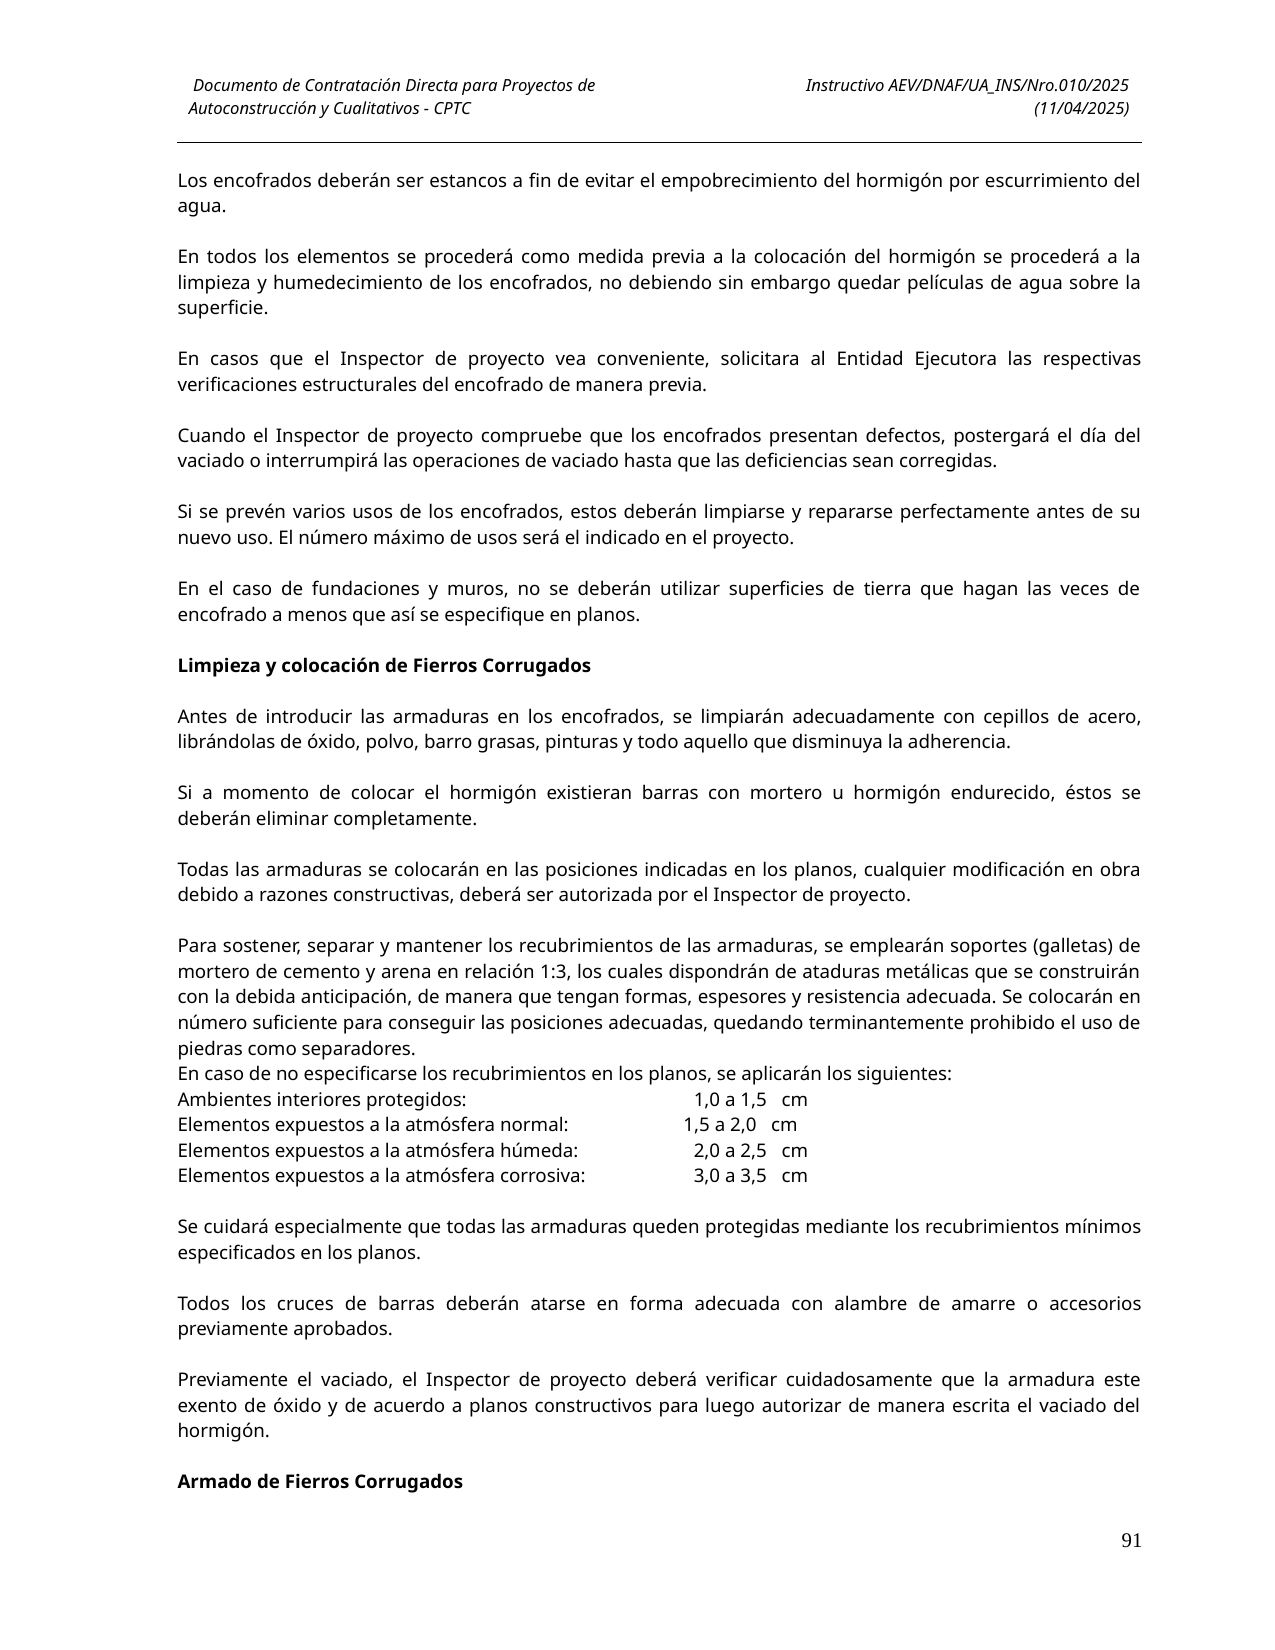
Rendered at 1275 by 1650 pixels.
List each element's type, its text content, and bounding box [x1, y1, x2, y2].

text Si a momento de colocar el hormigón existieran barras con mortero u hormigón endurecido, éstos se deberán eliminar completamente. [177, 779, 1142, 831]
text En el caso de fundaciones y muros, no se deberán utilizar superficies de tierra que hagan las veces de encofrado a menos que así se especifique en planos. [177, 575, 1142, 626]
text Armado de Fierros Corrugados [177, 1469, 1142, 1494]
text Todas las armaduras se colocarán en las posiciones indicadas en los planos, cualquier modificación en obra debido a razones constructivas, deberá ser autorizada por el Inspector de proyecto. [177, 856, 1142, 907]
text Todos los cruces de barras deberán atarse en forma adecuada con alambre de amarre o accesorios previamente aprobados. [177, 1290, 1142, 1341]
text En casos que el Inspector de proyecto vea conveniente, solicitara al Entidad Ejecutora las respectivas verificaciones estructurales del encofrado de manera previa. [177, 346, 1142, 397]
text Cuando el Inspector de proyecto compruebe que los encofrados presentan defectos, postergará el día del vaciado o interrumpirá las operaciones de vaciado hasta que las deficiencias sean corregidas. [177, 422, 1142, 473]
text Ambientes interiores protegidos: 1,0 a 1,5 cm [177, 1086, 1142, 1111]
text En caso de no especificarse los recubrimientos en los planos, se aplicarán los siguientes: [177, 1060, 1142, 1086]
text Elementos expuestos a la atmósfera corrosiva: 3,0 a 3,5 cm [177, 1162, 1142, 1188]
text Elementos expuestos a la atmósfera normal: 1,5 a 2,0 cm [177, 1111, 1142, 1137]
text En todos los elementos se procederá como medida previa a la colocación del hormigón se procederá a la limpieza y humedecimiento de los encofrados, no debiendo sin embargo quedar películas de agua sobre la superficie. [177, 244, 1142, 320]
text Limpieza y colocación de Fierros Corrugados [177, 652, 1142, 677]
text Elementos expuestos a la atmósfera húmeda: 2,0 a 2,5 cm [177, 1137, 1142, 1162]
text Antes de introducir las armaduras en los encofrados, se limpiarán adecuadamente con cepillos de acero, librándolas de óxido, polvo, barro grasas, pinturas y todo aquello que disminuya la adherencia. [177, 703, 1142, 754]
text Previamente el vaciado, el Inspector de proyecto deberá verificar cuidadosamente que la armadura este exento de óxido y de acuerdo a planos constructivos para luego autorizar de manera escrita el vaciado del hormigón. [177, 1367, 1142, 1443]
text Si se prevén varios usos de los encofrados, estos deberán limpiarse y repararse perfectamente antes de su nuevo uso. El número máximo de usos será el indicado en el proyecto. [177, 499, 1142, 550]
text Se cuidará especialmente que todas las armaduras queden protegidas mediante los recubrimientos mínimos especificados en los planos. [177, 1213, 1142, 1264]
text Para sostener, separar y mantener los recubrimientos de las armaduras, se emplearán soportes (galletas) de mortero de cemento y arena en relación 1:3, los cuales dispondrán de ataduras metálicas que se construirán con la debida anticipación, de manera que tengan formas, espesores y resistencia adecuada. Se colocarán en número suficiente para conseguir las posiciones adecuadas, quedando terminantemente prohibido el uso de piedras como separadores. [177, 933, 1142, 1060]
text Los encofrados deberán ser estancos a fin de evitar el empobrecimiento del hormigón por escurrimiento del agua. [177, 167, 1142, 218]
